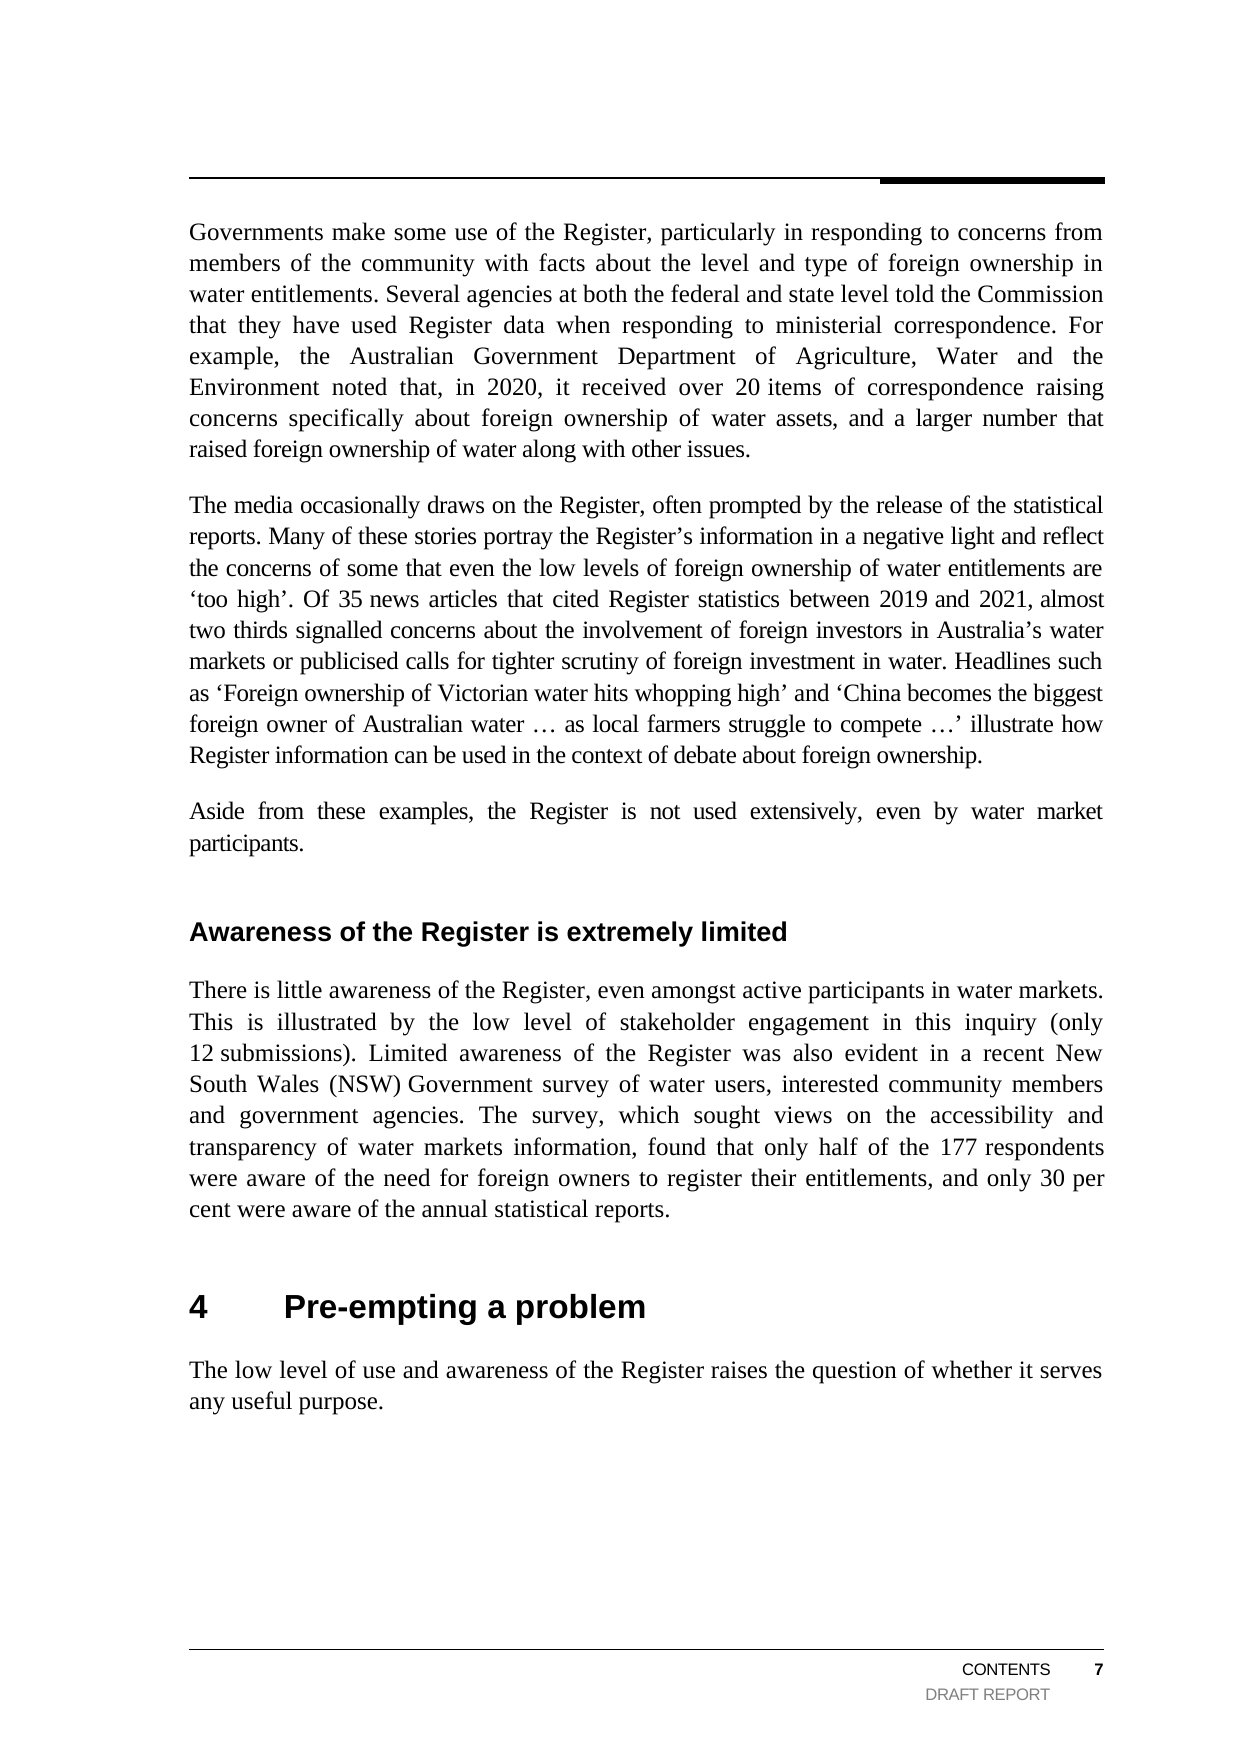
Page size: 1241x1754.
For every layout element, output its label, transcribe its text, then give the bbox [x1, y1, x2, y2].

subtitle Awareness of the Register is extremely limited [189, 915, 1104, 948]
subtitle 4 Pre-empting a problem [189, 1286, 1104, 1327]
text The low level of use and awareness of the Register raises the question of whether it serves any useful purpose. [189, 1352, 1104, 1415]
text There is little awareness of the Register, even amongst active participants in water markets. This is illustrated by the low level of stakeholder engagement in this inquiry (only 12 submissions). Limited awareness of the Register was also evident in a recent New South Wales (NSW) Government survey of water users, interested community members and government agencies. The survey, which sought views on the accessibility and transparency of water markets information, found that only half of the 177 respondents were aware of the need for foreign owners to register their entitlements, and only 30 per cent were aware of the annual statistical reports. [189, 973, 1104, 1223]
text Aside from these examples, the Register is not used extensively, even by water market participants. [189, 794, 1104, 856]
text Governments make some use of the Register, particularly in responding to concerns from members of the community with facts about the level and type of foreign ownership in water entitlements. Several agencies at both the federal and state level told the Commission that they have used Register data when responding to ministerial correspondence. For example, the Australian Government Department of Agriculture, Water and the Environment noted that, in 2020, it received over 20 items of correspondence raising concerns specifically about foreign ownership of water assets, and a larger number that raised foreign ownership of water along with other issues. [189, 214, 1104, 463]
text The media occasionally draws on the Register, often prompted by the release of the statistical reports. Many of these stories portray the Register’s information in a negative light and reflect the concerns of some that even the low levels of foreign ownership of water entitlements are ‘too high’. Of 35 news articles that cited Register statistics between 2019 and 2021, almost two thirds signalled concerns about the involvement of foreign investors in Australia’s water markets or publicised calls for tighter scrutiny of foreign investment in water. Headlines such as ‘Foreign ownership of Victorian water hits whopping high’ and ‘China becomes the biggest foreign owner of Australian water … as local farmers struggle to compete …’ illustrate how Register information can be used in the context of debate about foreign ownership. [189, 488, 1104, 769]
